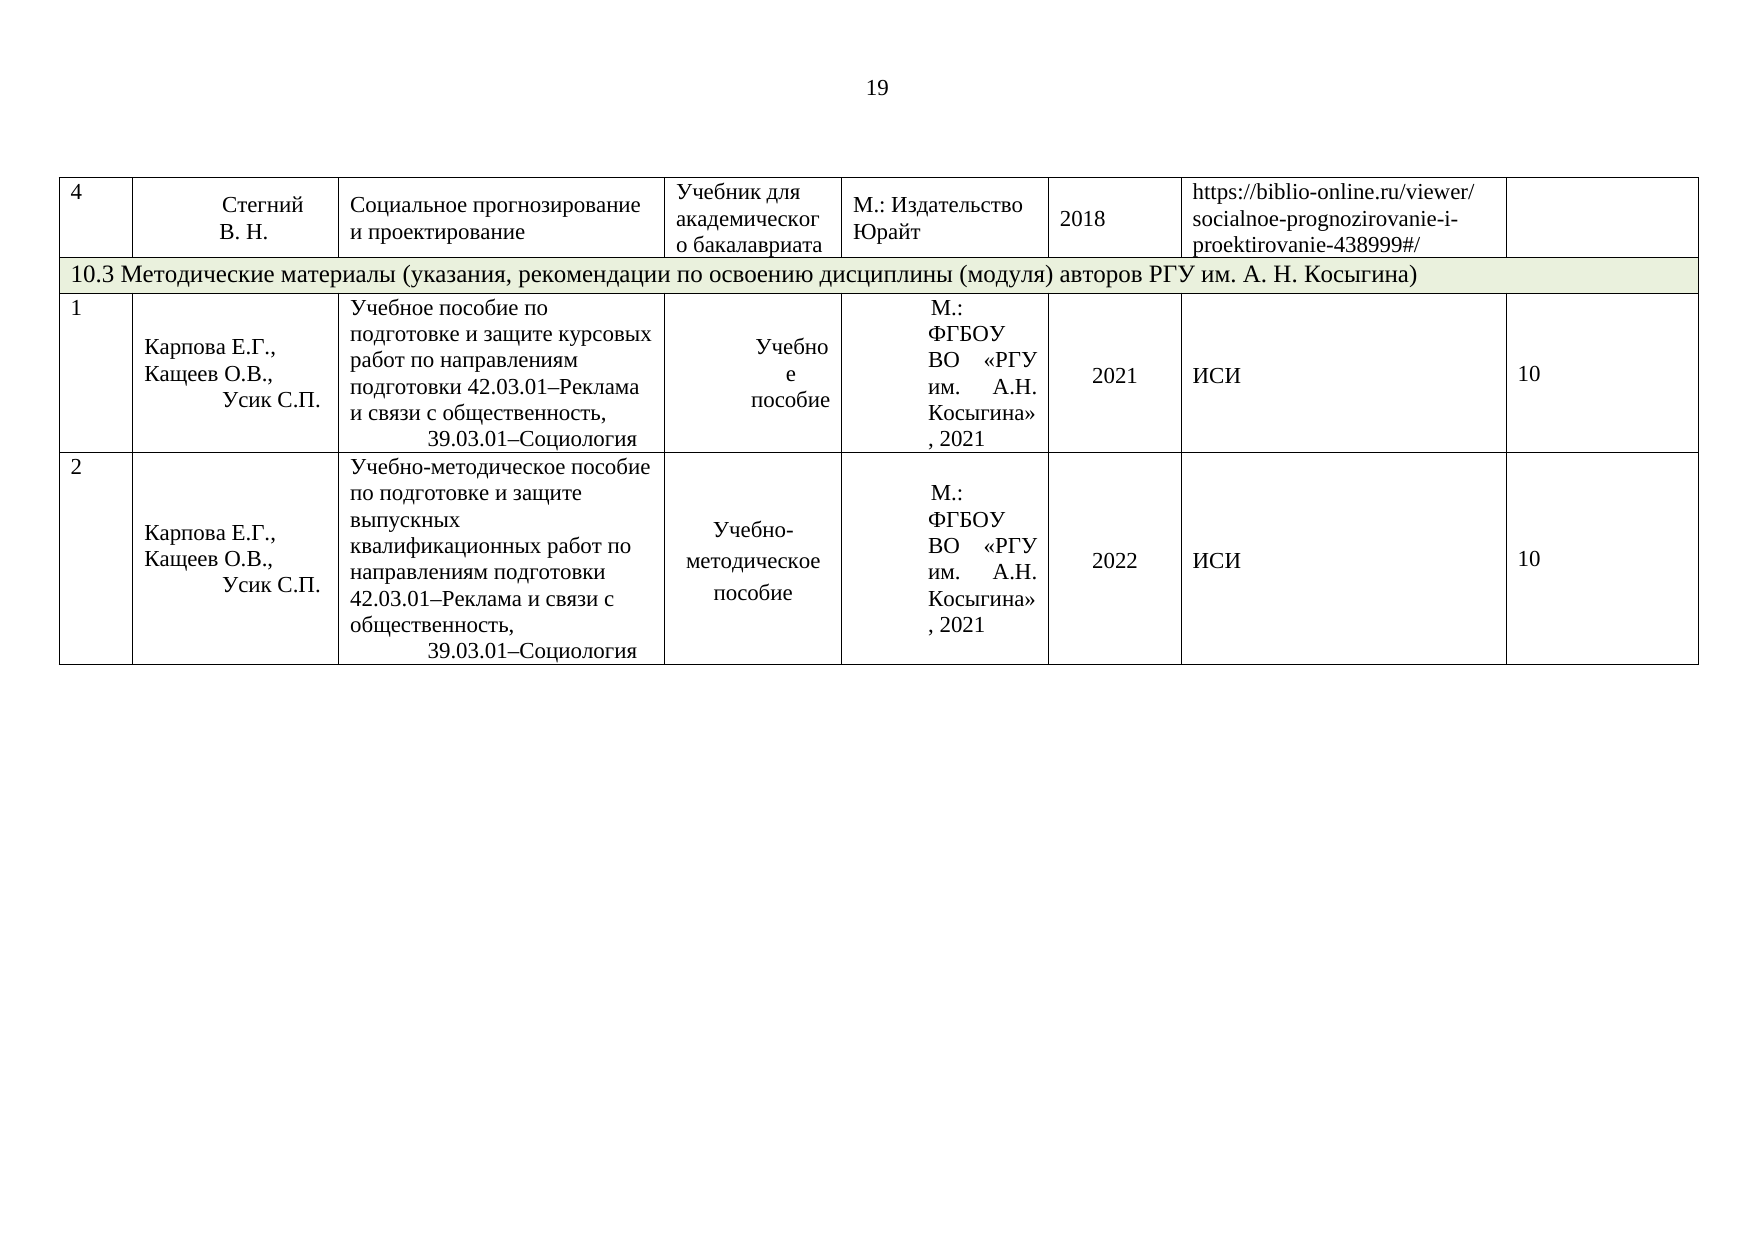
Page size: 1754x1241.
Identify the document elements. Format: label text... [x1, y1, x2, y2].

table_cell 2021 [1049, 294, 1181, 452]
table_cell [1507, 178, 1698, 257]
table_cell Социальное прогнозирование и проектирование [339, 178, 664, 257]
table_cell https://biblio-online.ru/viewer/socialnoe-prognozirovanie-i-proektirovanie-438999#/ [1182, 178, 1506, 257]
table_cell Карпова Е.Г., Кащеев О.В., Усик С.П. [133, 453, 338, 664]
table_cell 10 [1507, 294, 1698, 452]
table_cell 2 [60, 453, 132, 664]
table_cell ИСИ [1182, 453, 1506, 664]
table_cell Карпова Е.Г., Кащеев О.В., Усик С.П. [133, 294, 338, 452]
table_cell 2018 [1049, 178, 1181, 257]
table_cell Учебно-методическое пособие по подготовке и защите выпускных квалификационных работ по направлениям подготовки 42.03.01–Реклама и связи с общественность, 39.03.01–Социология [339, 453, 664, 664]
table_cell Стегний В. Н. [133, 178, 338, 257]
table_cell М.: ФГБОУ ВО «РГУ им. А.Н. Косыгина», 2021 [842, 453, 1048, 664]
table_cell Учебно-методическое пособие [665, 453, 841, 664]
table_cell 10 [1507, 453, 1698, 664]
table_cell 2022 [1049, 453, 1181, 664]
table_cell Учебник для академического бакалавриата [665, 178, 841, 257]
table_cell Учебное пособие [665, 294, 841, 452]
table_cell 1 [60, 294, 132, 452]
table_cell 4 [60, 178, 132, 257]
table_cell 10.3 Методические материалы (указания, рекомендации по освоению дисциплины (модуля) авторов РГУ им. А. Н. Косыгина) [60, 258, 1698, 293]
table_cell Учебное пособие по подготовке и защите курсовых работ по направлениям подготовки 42.03.01–Реклама и связи с общественность, 39.03.01–Социология [339, 294, 664, 452]
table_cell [842, 178, 1048, 257]
table_cell М.: ФГБОУ ВО «РГУ им. А.Н. Косыгина», 2021 [842, 294, 1048, 452]
table_cell ИСИ [1182, 294, 1506, 452]
